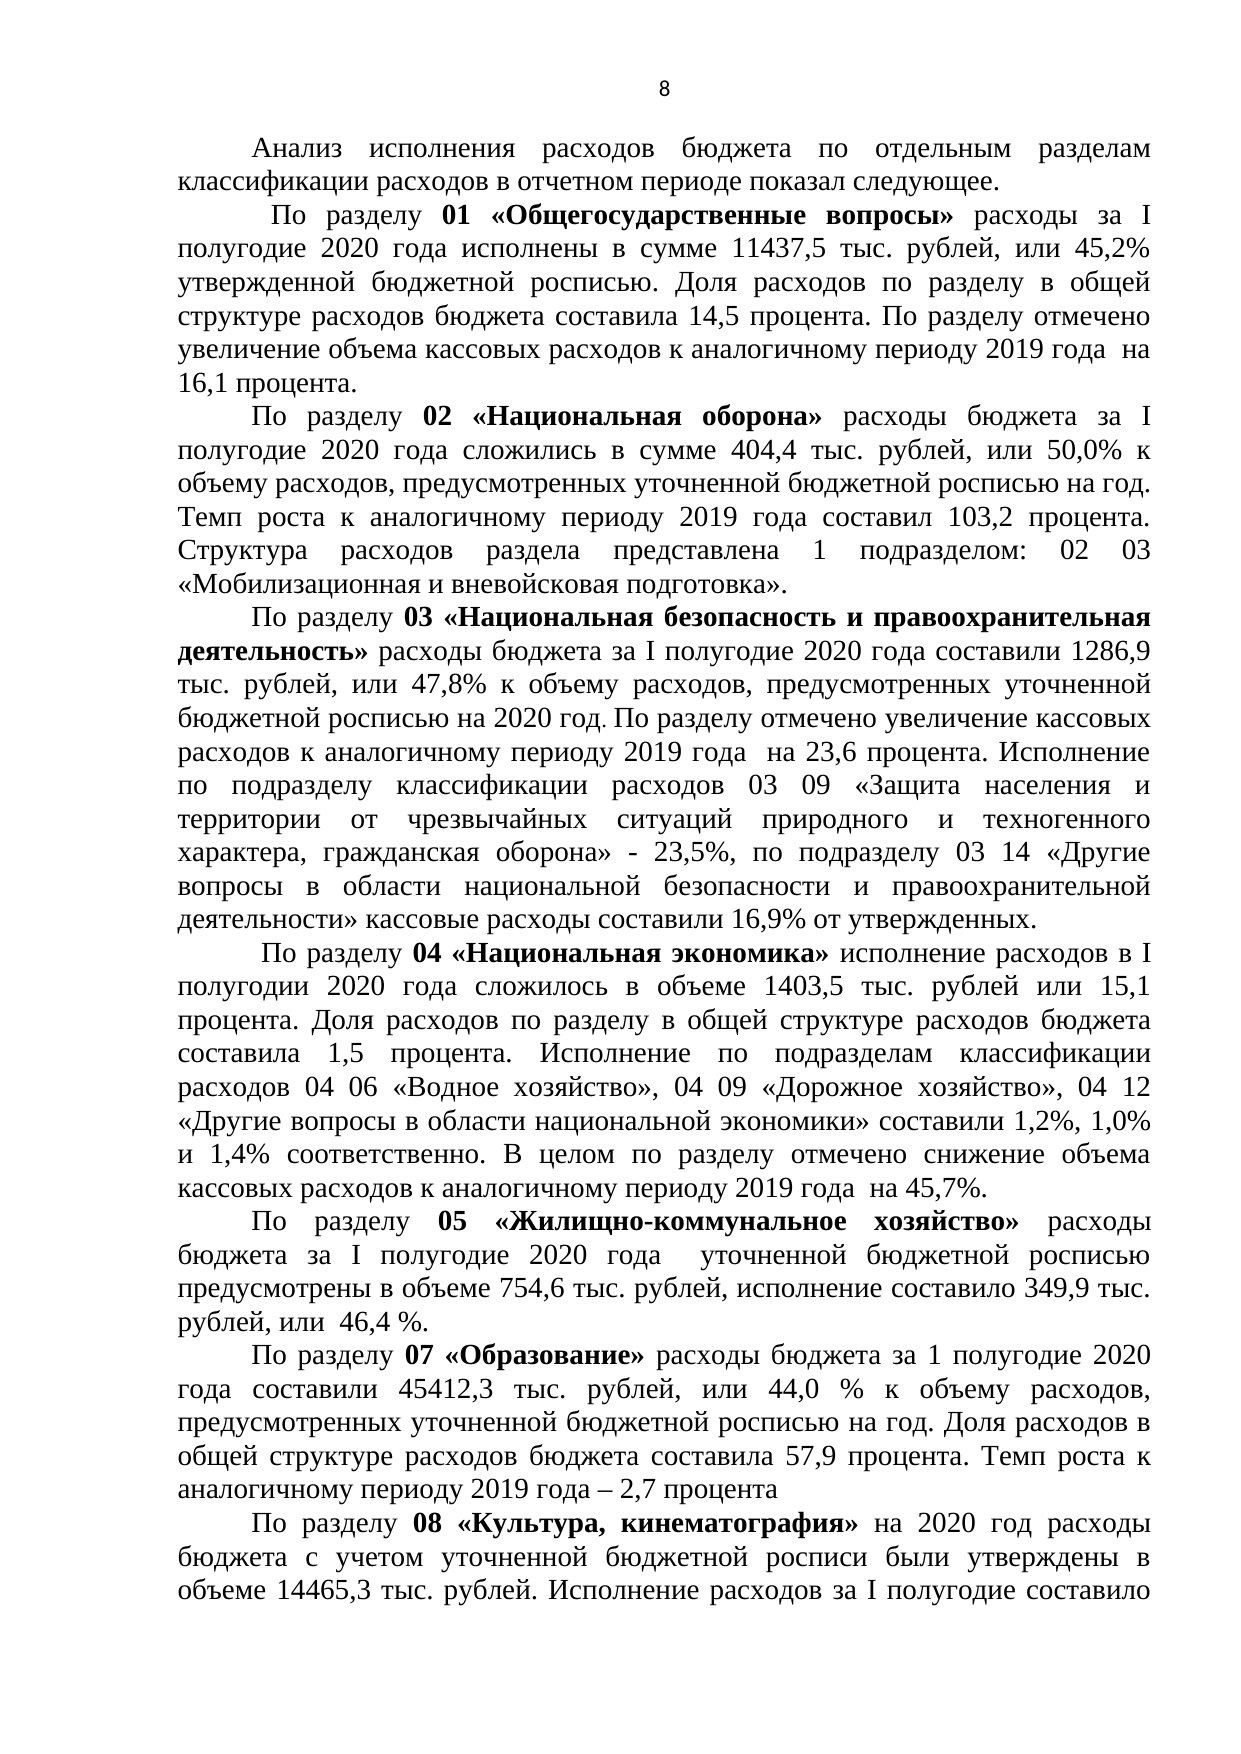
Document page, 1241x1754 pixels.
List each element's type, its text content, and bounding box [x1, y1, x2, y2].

text По разделу 04 «Национальная экономика» исполнение расходов в I полугодии 2020 года сложилось в объеме 1403,5 тыс. рублей или 15,1 процента. Доля расходов по разделу в общей структуре расходов бюджета составила 1,5 процента. Исполнение по подразделам классификации расходов 04 06 «Водное хозяйство», 04 09 «Дорожное хозяйство», 04 12 «Другие вопросы в области национальной экономики» составили 1,2%, 1,0% и 1,4% соответственно. В целом по разделу отмечено снижение объема кассовых расходов к аналогичному периоду 2019 года на 45,7%. [177, 935, 1152, 1203]
text Анализ исполнения расходов бюджета по отдельным разделам классификации расходов в отчетном периоде показал следующее. [177, 130, 1152, 197]
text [177, 1505, 1152, 1606]
text По разделу 07 «Образование» расходы бюджета за 1 полугодие 2020 года составили 45412,3 тыс. рублей, или 44,0 % к объему расходов, предусмотренных уточненной бюджетной росписью на год. Доля расходов в общей структуре расходов бюджета составила 57,9 процента. Темп роста к аналогичному периоду 2019 года – 2,7 процента [177, 1337, 1152, 1505]
text По разделу 01 «Общегосударственные вопросы» расходы за I полугодие 2020 года исполнены в сумме 11437,5 тыс. рублей, или 45,2% утвержденной бюджетной росписью. Доля расходов по разделу в общей структуре расходов бюджета составила 14,5 процента. По разделу отмечено увеличение объема кассовых расходов к аналогичному периоду 2019 года на 16,1 процента. [177, 197, 1152, 398]
text По разделу 05 «Жилищно-коммунальное хозяйство» расходы бюджета за I полугодие 2020 года уточненной бюджетной росписью предусмотрены в объеме 754,6 тыс. рублей, исполнение составило 349,9 тыс. рублей, или 46,4 %. [177, 1203, 1152, 1337]
text По разделу 03 «Национальная безопасность и правоохранительная деятельность» расходы бюджета за I полугодие 2020 года составили 1286,9 тыс. рублей, или 47,8% к объему расходов, предусмотренных уточненной бюджетной росписью на 2020 год. По разделу отмечено увеличение кассовых расходов к аналогичному периоду 2019 года на 23,6 процента. Исполнение по подразделу классификации расходов 03 09 «Защита населения и территории от чрезвычайных ситуаций природного и техногенного характера, гражданская оборона» - 23,5%, по подразделу 03 14 «Другие вопросы в области национальной безопасности и правоохранительной деятельности» кассовые расходы составили 16,9% от утвержденных. [177, 599, 1152, 935]
text По разделу 02 «Национальная оборона» расходы бюджета за I полугодие 2020 года сложились в сумме 404,4 тыс. рублей, или 50,0% к объему расходов, предусмотренных уточненной бюджетной росписью на год. Темп роста к аналогичному периоду 2019 года составил 103,2 процента. Структура расходов раздела представлена 1 подразделом: 02 03 «Мобилизационная и вневойсковая подготовка». [177, 398, 1152, 599]
